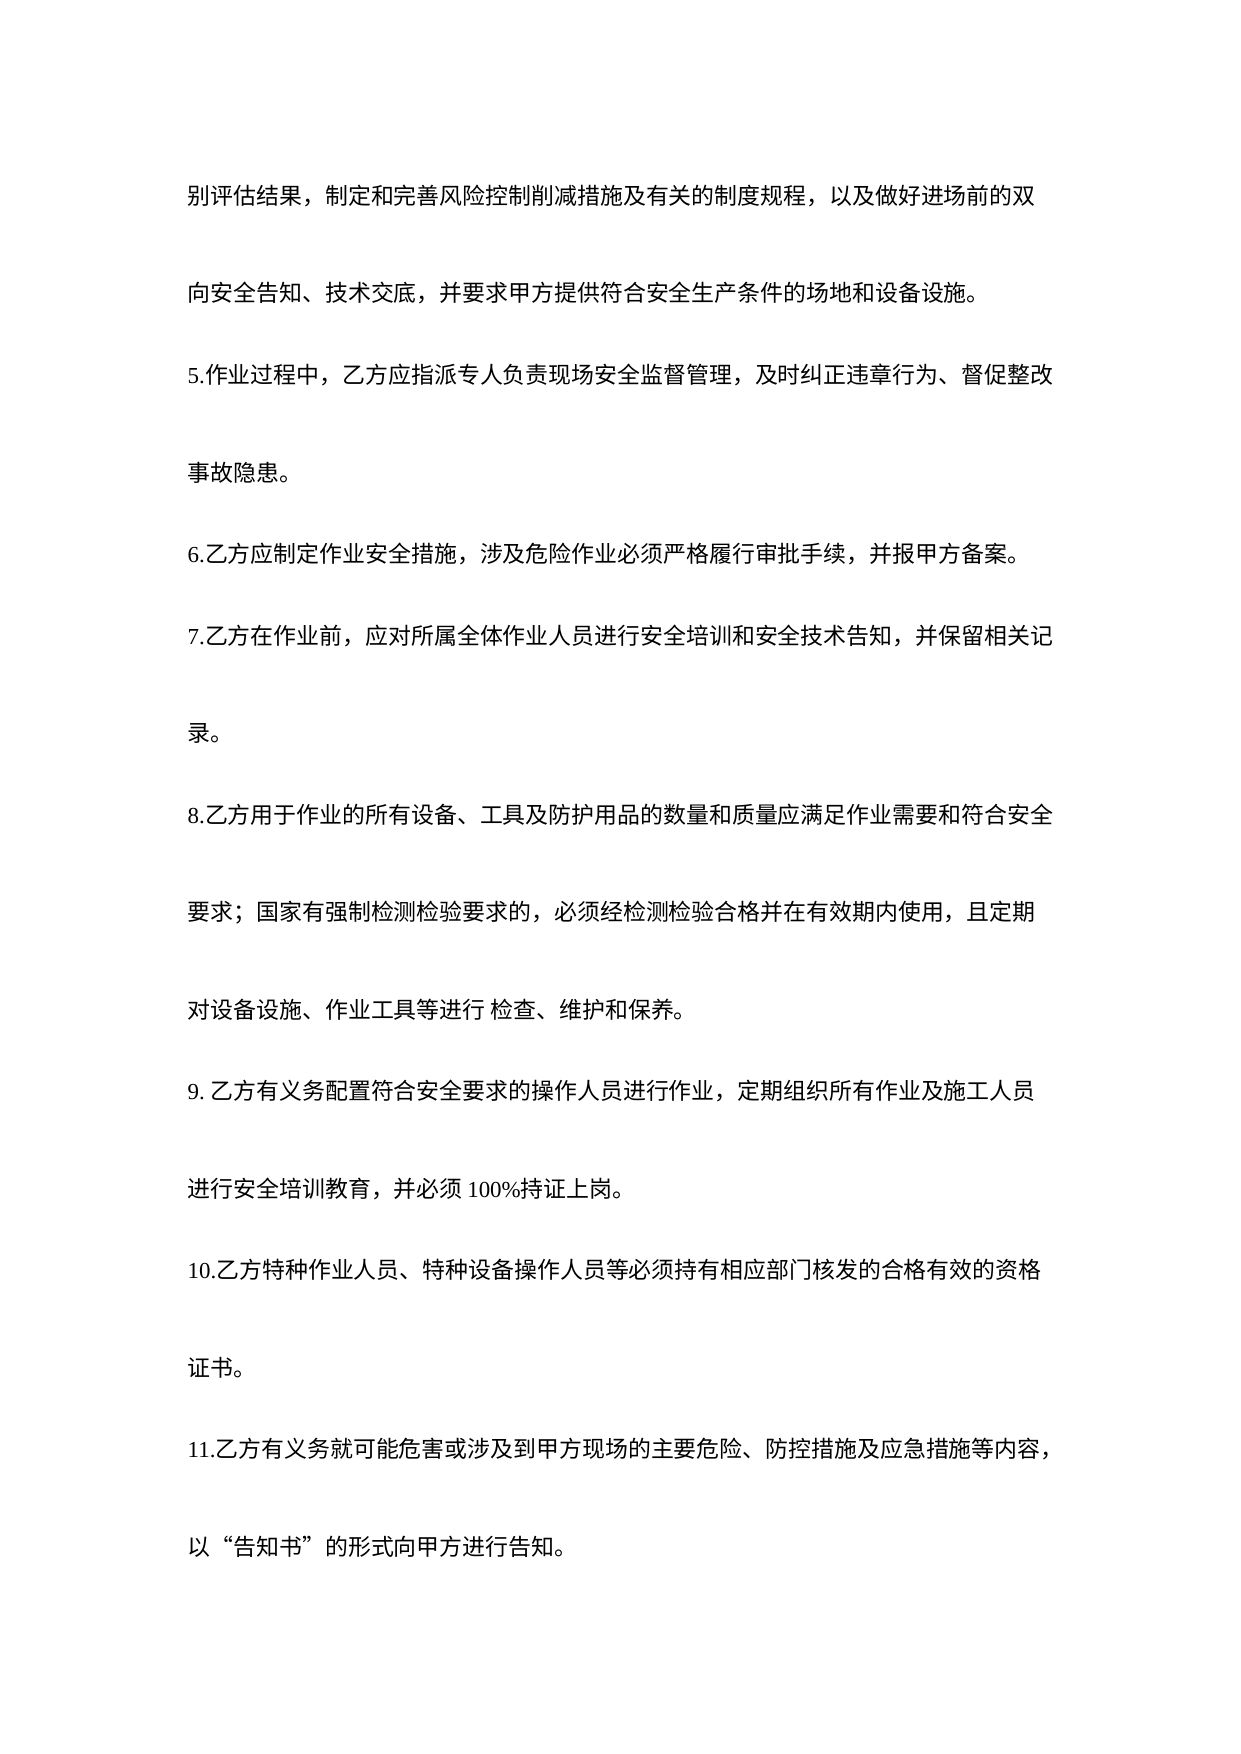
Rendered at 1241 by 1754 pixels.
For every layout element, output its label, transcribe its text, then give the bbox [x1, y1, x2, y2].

text 8.乙方用于作业的所有设备、工具及防护用品的数量和质量应满足作业需要和符合安全要求；国家有强制检测检验要求的，必须经检测检验合格并在有效期内使用，且定期对设备设施、作业工具等进行 检查、维护和保养。 [187, 781, 1053, 1041]
text 6.乙方应制定作业安全措施，涉及危险作业必须严格履行审批手续，并报甲方备案。 [187, 520, 1053, 585]
text 9. 乙方有义务配置符合安全要求的操作人员进行作业，定期组织所有作业及施工人员进行安全培训教育，并必须100%持证上岗。 [187, 1057, 1053, 1220]
text 7.乙方在作业前，应对所属全体作业人员进行安全培训和安全技术告知，并保留相关记录。 [187, 602, 1053, 764]
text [187, 162, 1053, 324]
text 5.作业过程中，乙方应指派专人负责现场安全监督管理，及时纠正违章行为、督促整改事故隐患。 [187, 341, 1053, 503]
text 10.乙方特种作业人员、特种设备操作人员等必须持有相应部门核发的合格有效的资格证书。 [187, 1236, 1053, 1399]
text 11.乙方有义务就可能危害或涉及到甲方现场的主要危险、防控措施及应急措施等内容，以“告知书”的形式向甲方进行告知。 [187, 1415, 1053, 1578]
